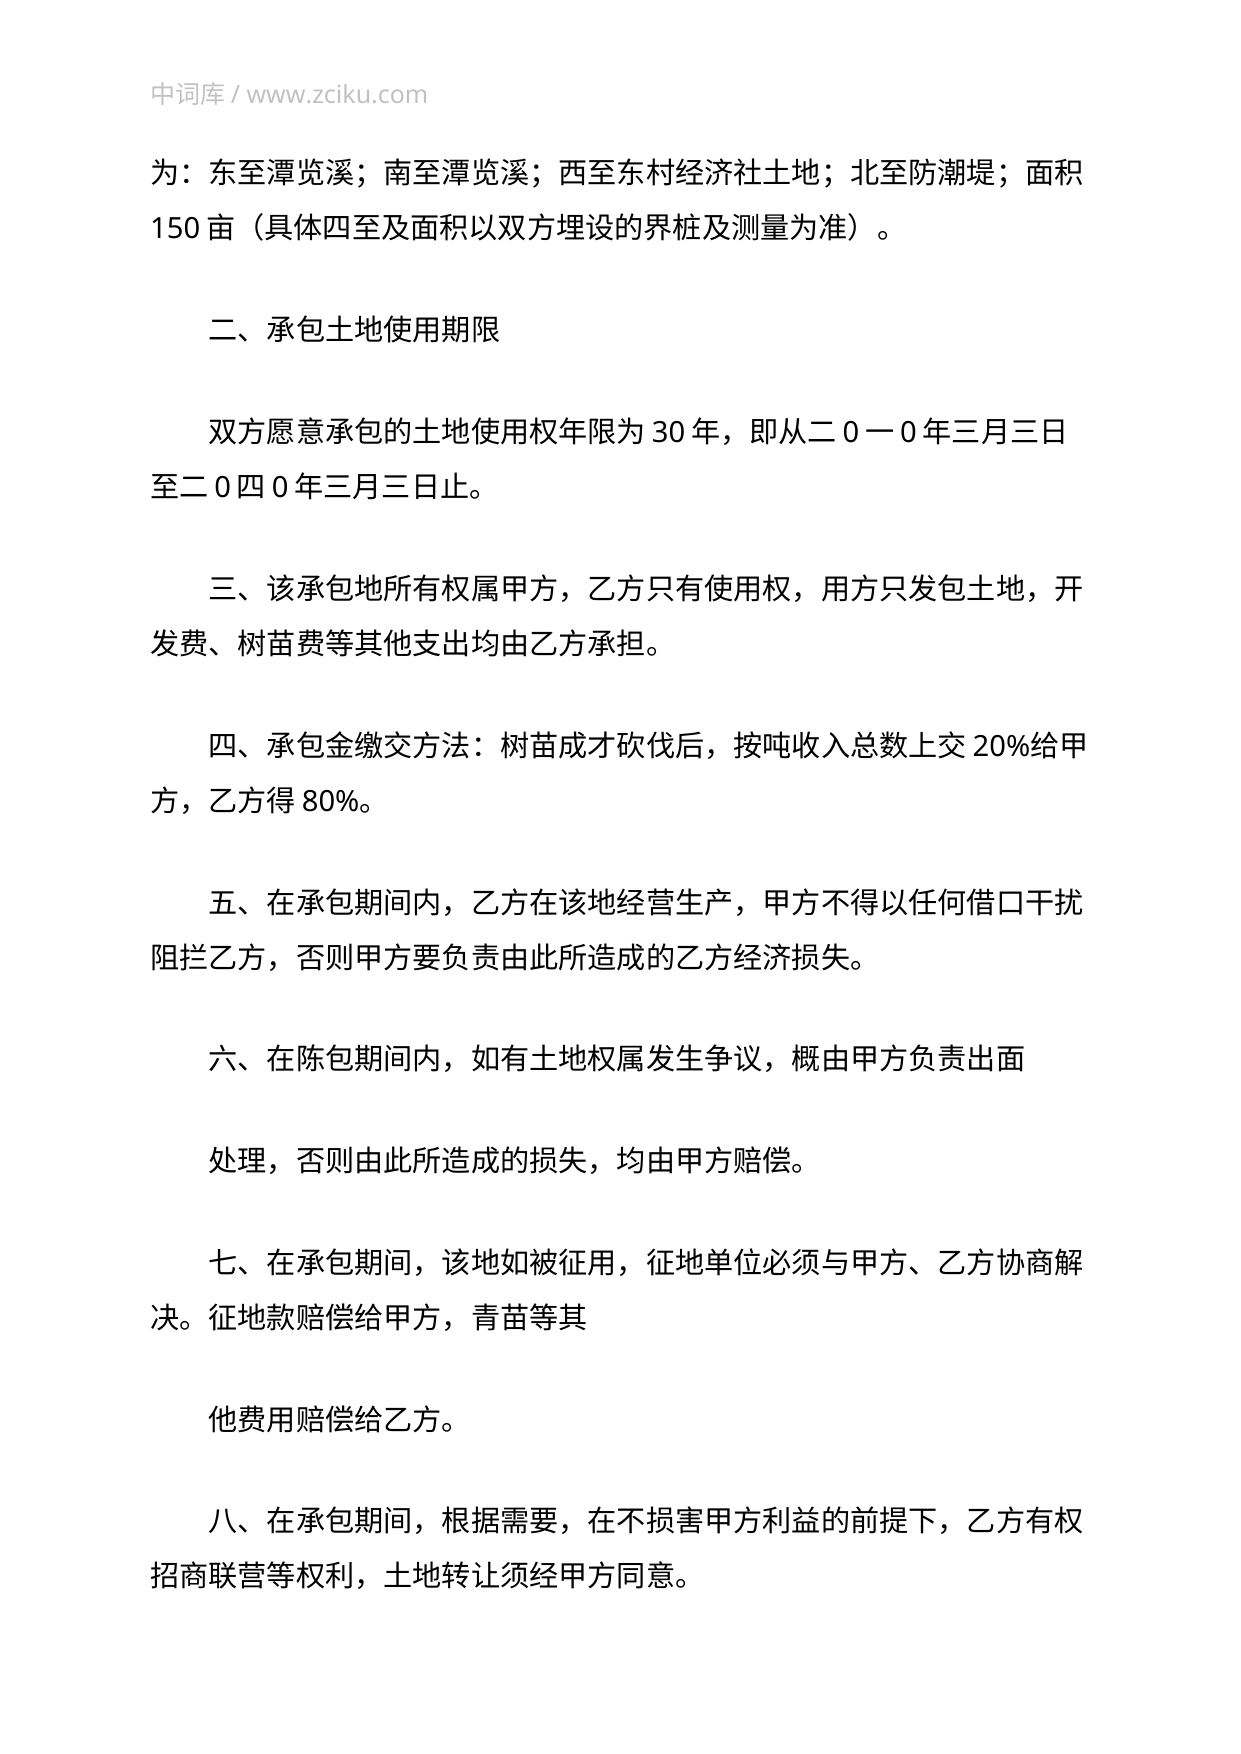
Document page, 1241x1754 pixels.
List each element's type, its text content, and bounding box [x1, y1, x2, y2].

text 二、承包土地使用期限 [150, 307, 1090, 349]
text 六、在陈包期间内，如有土地权属发生争议，概由甲方负责出面 [150, 1036, 1090, 1078]
text 七、在承包期间，该地如被征用，征地单位必须与甲方、乙方协商解决。征地款赔偿给甲方，青苗等其 [150, 1239, 1090, 1337]
text 他费用赔偿给乙方。 [150, 1396, 1090, 1438]
text 双方愿意承包的土地使用权年限为30年，即从二0一0年三月三日至二0四0年三月三日止。 [150, 409, 1090, 506]
text 处理，否则由此所造成的损失，均由甲方赔偿。 [150, 1138, 1090, 1180]
text 四、承包金缴交方法：树苗成才砍伐后，按吨收入总数上交20%给甲方，乙方得80%。 [150, 722, 1090, 820]
text 三、该承包地所有权属甲方，乙方只有使用权，用方只发包土地，开发费、树苗费等其他支出均由乙方承担。 [150, 566, 1090, 663]
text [150, 150, 1090, 247]
text 五、在承包期间内，乙方在该地经营生产，甲方不得以任何借口干扰阻拦乙方，否则甲方要负责由此所造成的乙方经济损失。 [150, 879, 1090, 976]
text 八、在承包期间，根据需要，在不损害甲方利益的前提下，乙方有权招商联营等权利，土地转让须经甲方同意。 [150, 1498, 1090, 1595]
